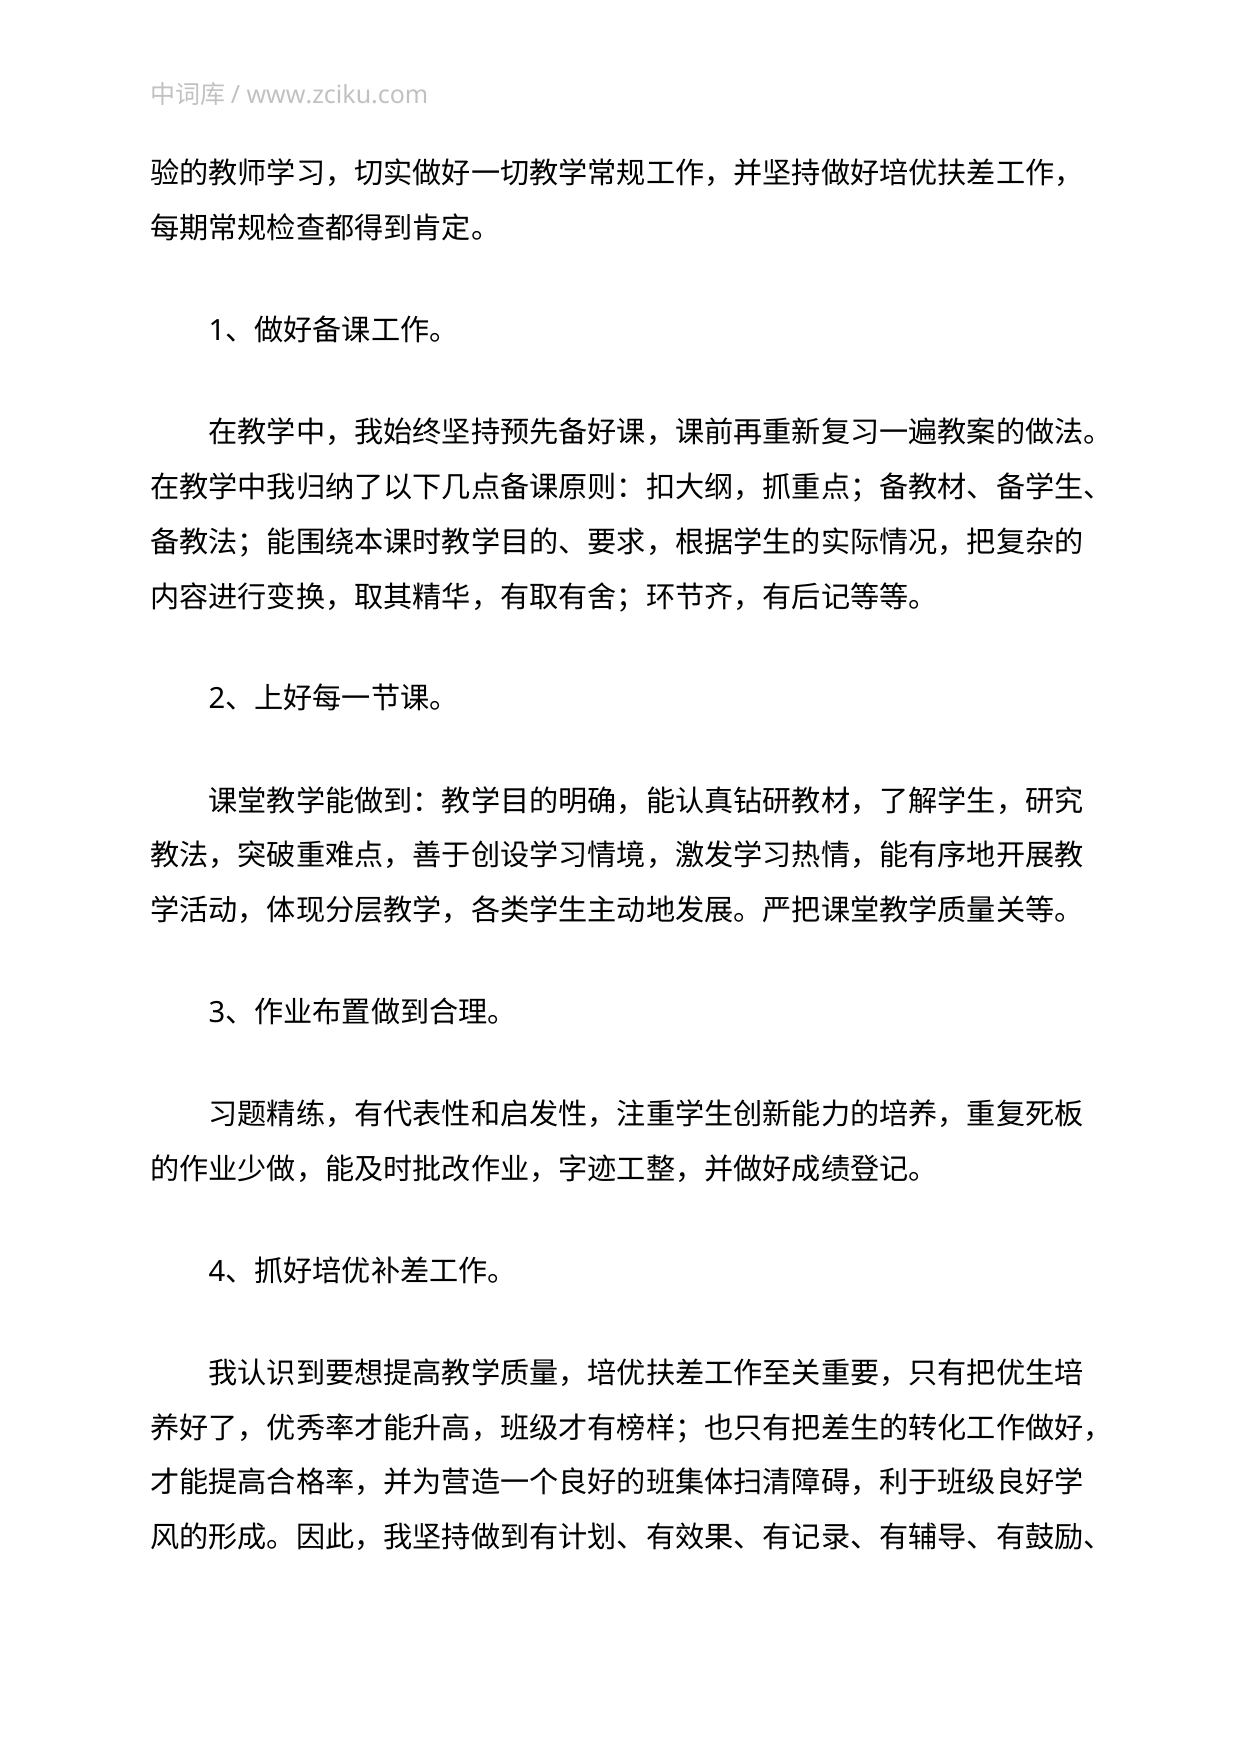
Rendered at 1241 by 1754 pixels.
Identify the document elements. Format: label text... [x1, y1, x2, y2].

text 4、抓好培优补差工作。 [150, 1247, 1090, 1290]
text 习题精练，有代表性和启发性，注重学生创新能力的培养，重复死板的作业少做，能及时批改作业，字迹工整，并做好成绩登记。 [150, 1091, 1090, 1188]
text 课堂教学能做到：教学目的明确，能认真钻研教材，了解学生，研究教法，突破重难点，善于创设学习情境，激发学习热情，能有序地开展教学活动，体现分层教学，各类学生主动地发展。严把课堂教学质量关等。 [150, 777, 1090, 929]
text 2、上好每一节课。 [150, 675, 1090, 717]
text 3、作业布置做到合理。 [150, 989, 1090, 1031]
text 1、做好备课工作。 [150, 307, 1090, 349]
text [150, 150, 1090, 247]
text 在教学中，我始终坚持预先备好课，课前再重新复习一遍教案的做法。在教学中我归纳了以下几点备课原则：扣大纲，抓重点；备教材、备学生、备教法；能围绕本课时教学目的、要求，根据学生的实际情况，把复杂的内容进行变换，取其精华，有取有舍；环节齐，有后记等等。 [150, 409, 1090, 616]
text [150, 1349, 1090, 1556]
